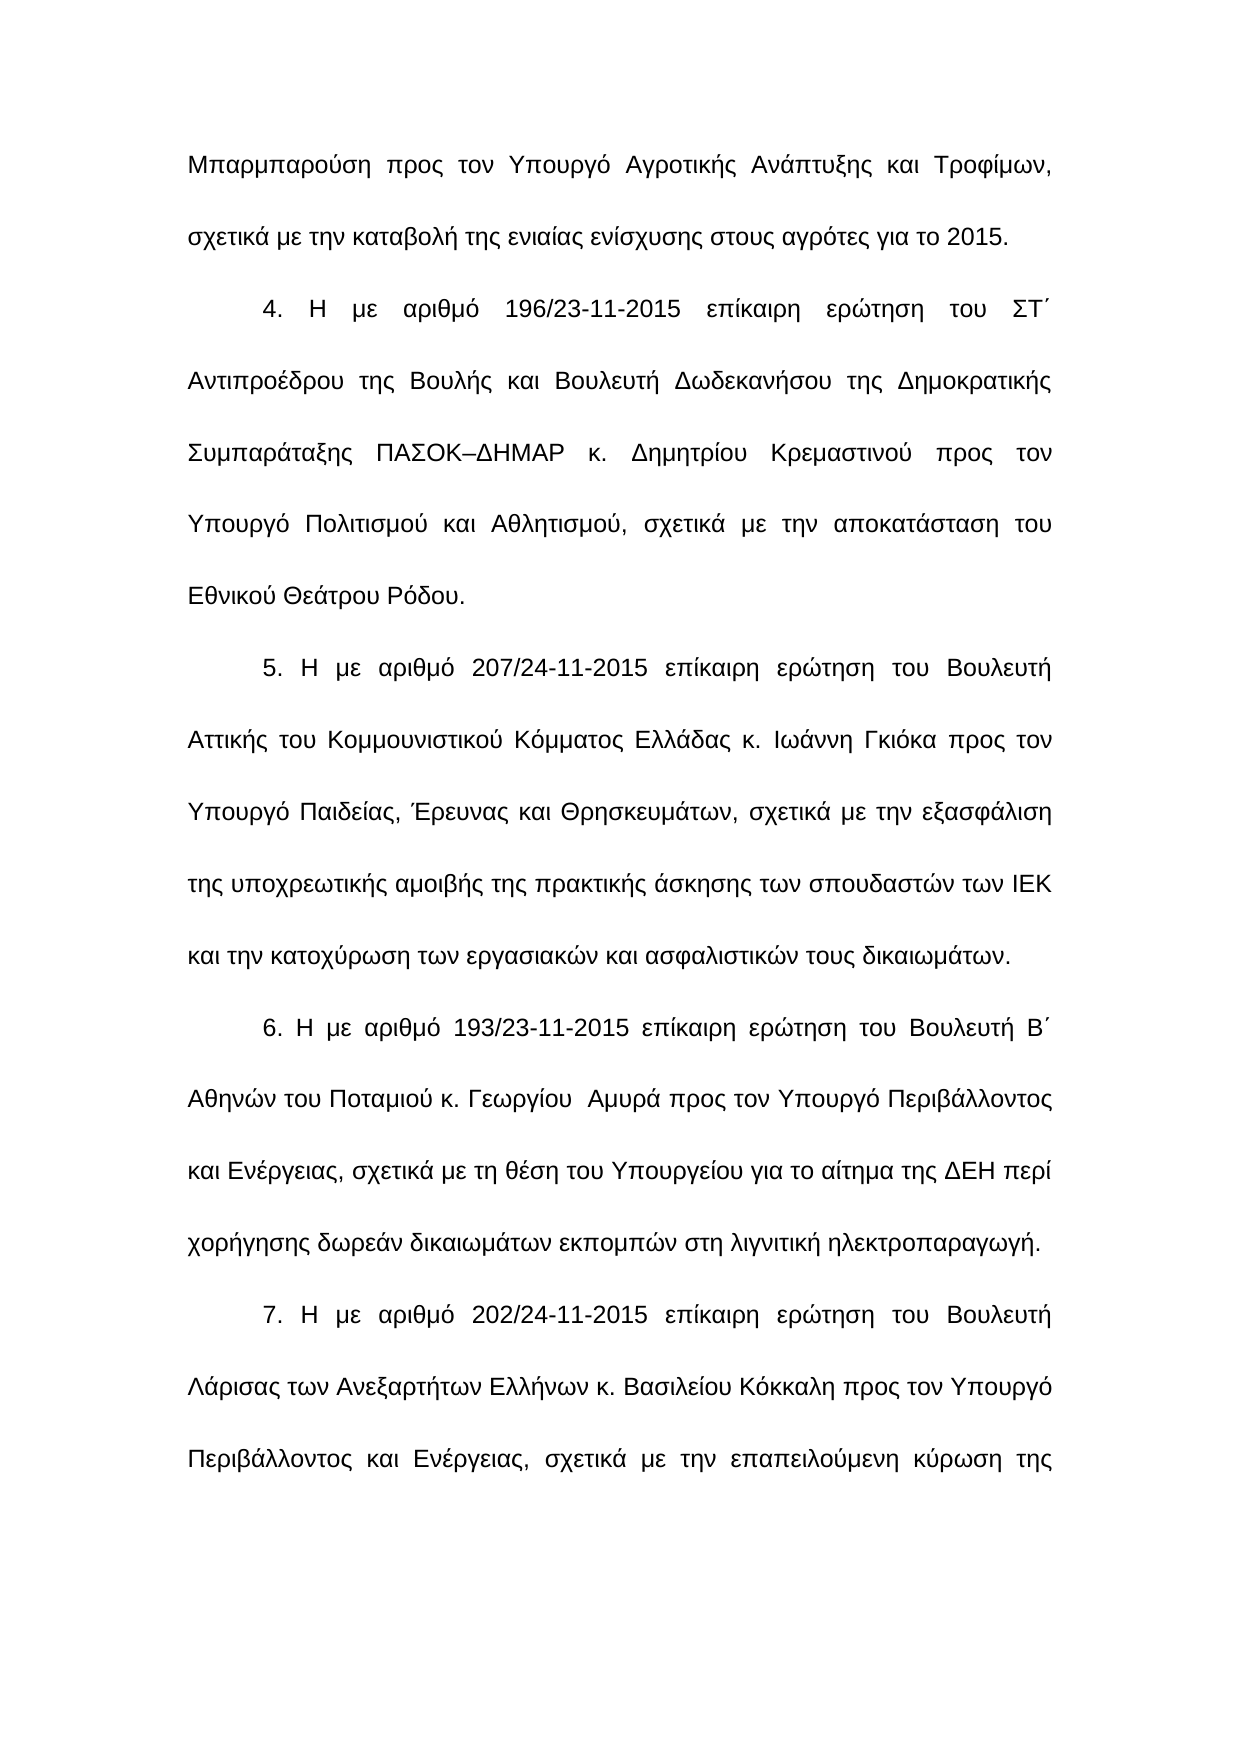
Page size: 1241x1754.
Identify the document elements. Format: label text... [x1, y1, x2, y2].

text 6. Η με αριθμό 193/23-11-2015 επίκαιρη ερώτηση του Βουλευτή Β΄ Αθηνών του Ποταμιού κ. Γεωργίου Αμυρά προς τον Υπουργό Περιβάλλοντος και Ενέργειας, σχετικά με τη θέση του Υπουργείου για το αίτημα της ΔΕΗ περί χορήγησης δωρεάν δικαιωμάτων εκπομπών στη λιγνιτική ηλεκτροπαραγωγή. [187, 1012, 1053, 1257]
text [187, 150, 1053, 251]
text 5. Η με αριθμό 207/24-11-2015 επίκαιρη ερώτηση του Βουλευτή Αττικής του Κομμουνιστικού Κόμματος Ελλάδας κ. Ιωάννη Γκιόκα προς τον Υπουργό Παιδείας, Έρευνας και Θρησκευμάτων, σχετικά με την εξασφάλιση της υποχρεωτικής αμοιβής της πρακτικής άσκησης των σπουδαστών των ΙΕΚ και την κατοχύρωση των εργασιακών και ασφαλιστικών τους δικαιωμάτων. [187, 653, 1053, 969]
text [187, 1300, 1053, 1472]
text 4. Η με αριθμό 196/23-11-2015 επίκαιρη ερώτηση του ΣΤ΄ Αντιπροέδρου της Βουλής και Βουλευτή Δωδεκανήσου της Δημοκρατικής Συμπαράταξης ΠΑΣΟΚ–ΔΗΜΑΡ κ. Δημητρίου Κρεμαστινού προς τον Υπουργό Πολιτισμού και Αθλητισμού, σχετικά με την αποκατάσταση του Εθνικού Θεάτρου Ρόδου. [187, 294, 1053, 610]
